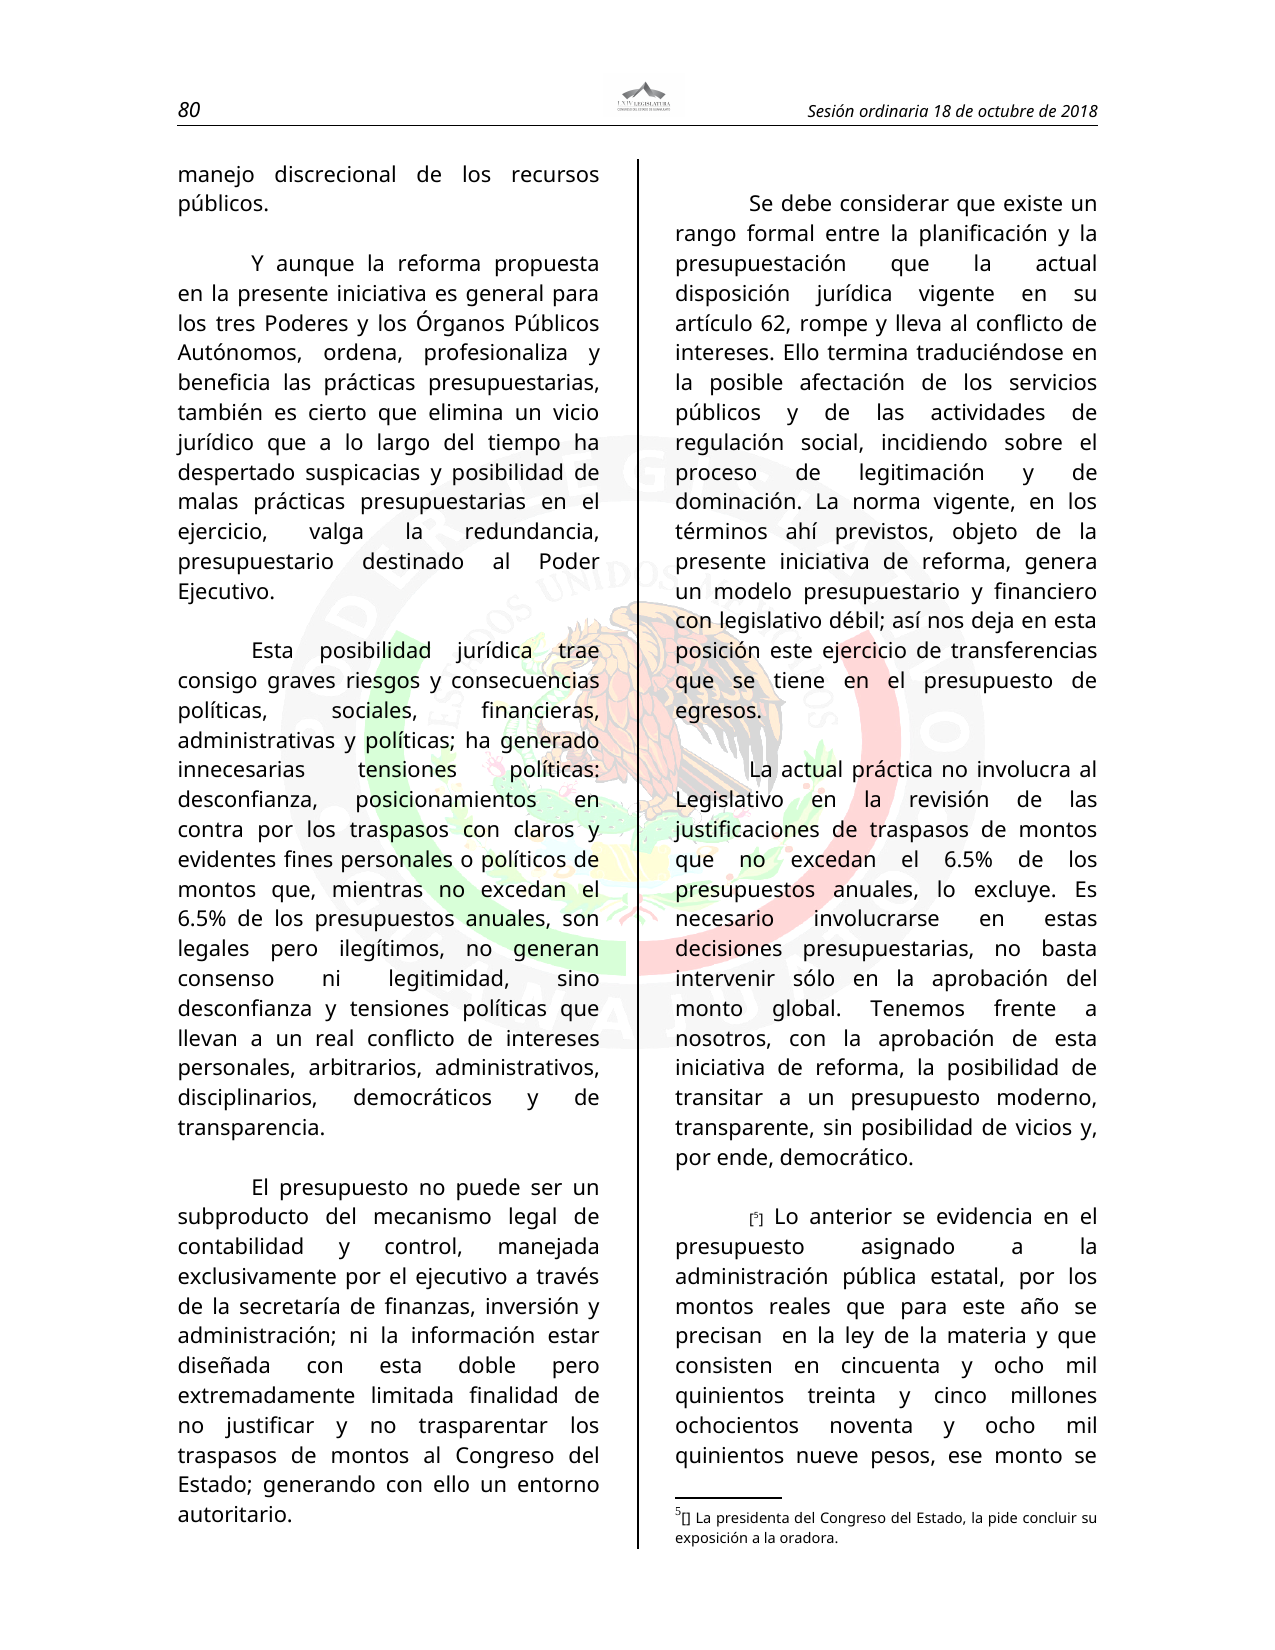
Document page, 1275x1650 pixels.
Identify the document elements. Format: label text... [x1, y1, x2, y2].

text La actual práctica no involucra al Legislativo en la revisión de las justificaciones de traspasos de montos que no excedan el 6.5% de los presupuestos anuales, lo excluye. Es necesario involucrarse en estas decisiones presupuestarias, no basta intervenir sólo en la aprobación del monto global. Tenemos frente a nosotros, con la aprobación de esta iniciativa de reforma, la posibilidad de transitar a un presupuesto moderno, transparente, sin posibilidad de vicios y, por ende, democrático. [675, 754, 1098, 1172]
text Se debe considerar que existe un rango formal entre la planificación y la presupuestación que la actual disposición jurídica vigente en su artículo 62, rompe y lleva al conflicto de intereses. Ello termina traduciéndose en la posible afectación de los servicios públicos y de las actividades de regulación social, incidiendo sobre el proceso de legitimación y de dominación. La norma vigente, en los términos ahí previstos, objeto de la presente iniciativa de reforma, genera un modelo presupuestario y financiero con legislativo débil; así nos deja en esta posición este ejercicio de transferencias que se tiene en el presupuesto de egresos. [675, 188, 1098, 725]
text Esta posibilidad jurídica trae consigo graves riesgos y consecuencias políticas, sociales, financieras, administrativas y políticas; ha generado innecesarias tensiones políticas: desconfianza, posicionamientos en contra por los traspasos con claros y evidentes fines personales o políticos de montos que, mientras no excedan el 6.5% de los presupuestos anuales, son legales pero ilegítimos, no generan consenso ni legitimidad, sino desconfianza y tensiones políticas que llevan a un real conflicto de intereses personales, arbitrarios, administrativos, disciplinarios, democráticos y de transparencia. [177, 635, 600, 1142]
text Y aunque la reforma propuesta en la presente iniciativa es general para los tres Poderes y los Órganos Públicos Autónomos, ordena, profesionaliza y beneficia las prácticas presupuestarias, también es cierto que elimina un vicio jurídico que a lo largo del tiempo ha despertado suspicacias y posibilidad de malas prácticas presupuestarias en el ejercicio, valga la redundancia, presupuestario destinado al Poder Ejecutivo. [177, 248, 600, 606]
text El presupuesto no puede ser un subproducto del mecanismo legal de contabilidad y control, manejada exclusivamente por el ejecutivo a través de la secretaría de finanzas, inversión y administración; ni la información estar diseñada con esta doble pero extremadamente limitada finalidad de no justificar y no trasparentar los traspasos de montos al Congreso del Estado; generando con ello un entorno autoritario. [177, 1172, 600, 1529]
picture [603, 73, 685, 117]
